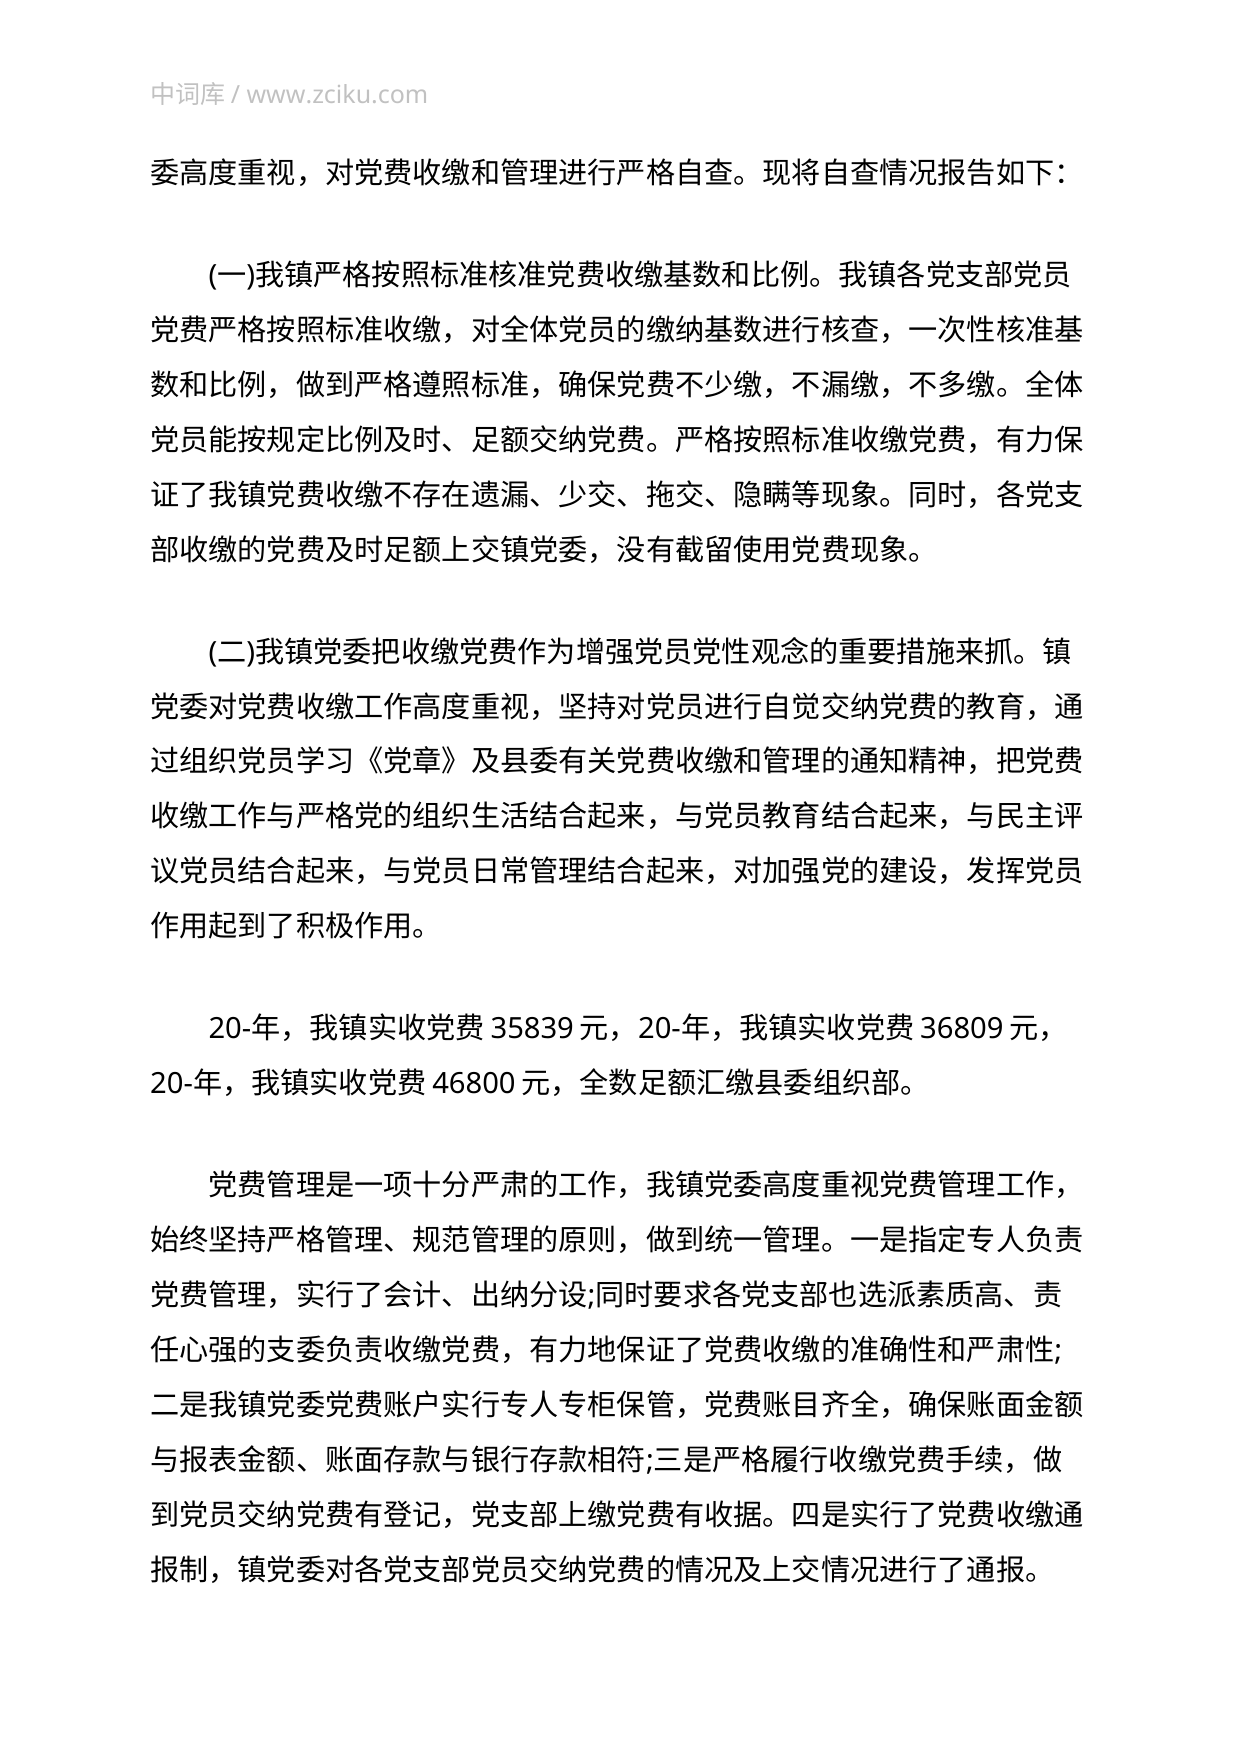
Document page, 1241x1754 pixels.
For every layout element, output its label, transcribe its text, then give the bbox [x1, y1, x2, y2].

text 20-年，我镇实收党费35839元，20-年，我镇实收党费36809元，20-年，我镇实收党费46800元，全数足额汇缴县委组织部。 [150, 1004, 1090, 1102]
text 党费管理是一项十分严肃的工作，我镇党委高度重视党费管理工作，始终坚持严格管理、规范管理的原则，做到统一管理。一是指定专人负责党费管理，实行了会计、出纳分设;同时要求各党支部也选派素质高、责任心强的支委负责收缴党费，有力地保证了党费收缴的准确性和严肃性;二是我镇党委党费账户实行专人专柜保管，党费账目齐全，确保账面金额与报表金额、账面存款与银行存款相符;三是严格履行收缴党费手续，做到党员交纳党费有登记，党支部上缴党费有收据。四是实行了党费收缴通报制，镇党委对各党支部党员交纳党费的情况及上交情况进行了通报。 [150, 1161, 1090, 1588]
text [150, 150, 1090, 192]
text (二)我镇党委把收缴党费作为增强党员党性观念的重要措施来抓。镇党委对党费收缴工作高度重视，坚持对党员进行自觉交纳党费的教育，通过组织党员学习《党章》及县委有关党费收缴和管理的通知精神，把党费收缴工作与严格党的组织生活结合起来，与党员教育结合起来，与民主评议党员结合起来，与党员日常管理结合起来，对加强党的建设，发挥党员作用起到了积极作用。 [150, 628, 1090, 945]
text (一)我镇严格按照标准核准党费收缴基数和比例。我镇各党支部党员党费严格按照标准收缴，对全体党员的缴纳基数进行核查，一次性核准基数和比例，做到严格遵照标准，确保党费不少缴，不漏缴，不多缴。全体党员能按规定比例及时、足额交纳党费。严格按照标准收缴党费，有力保证了我镇党费收缴不存在遗漏、少交、拖交、隐瞒等现象。同时，各党支部收缴的党费及时足额上交镇党委，没有截留使用党费现象。 [150, 252, 1090, 569]
